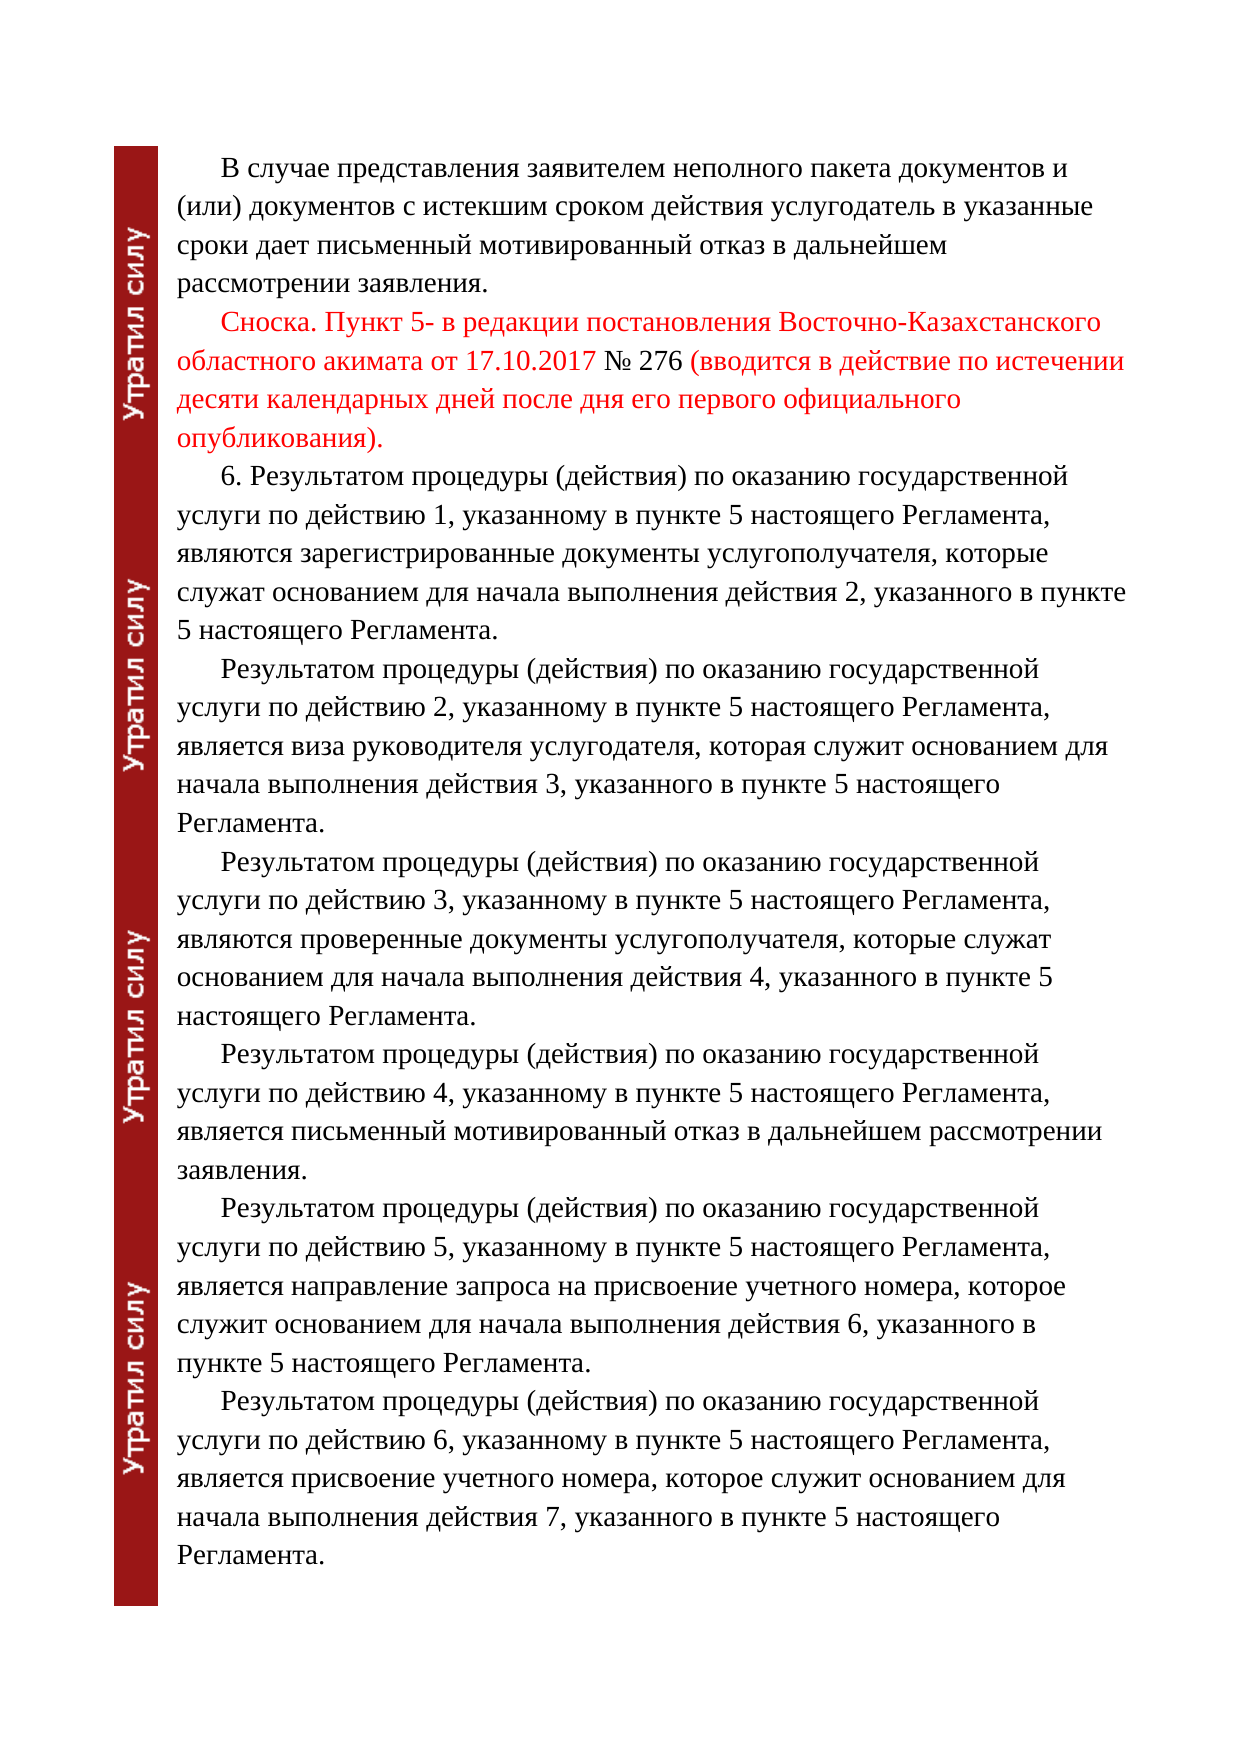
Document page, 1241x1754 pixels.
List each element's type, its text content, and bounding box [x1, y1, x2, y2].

picture [114, 146, 158, 150]
picture [114, 1571, 158, 1606]
